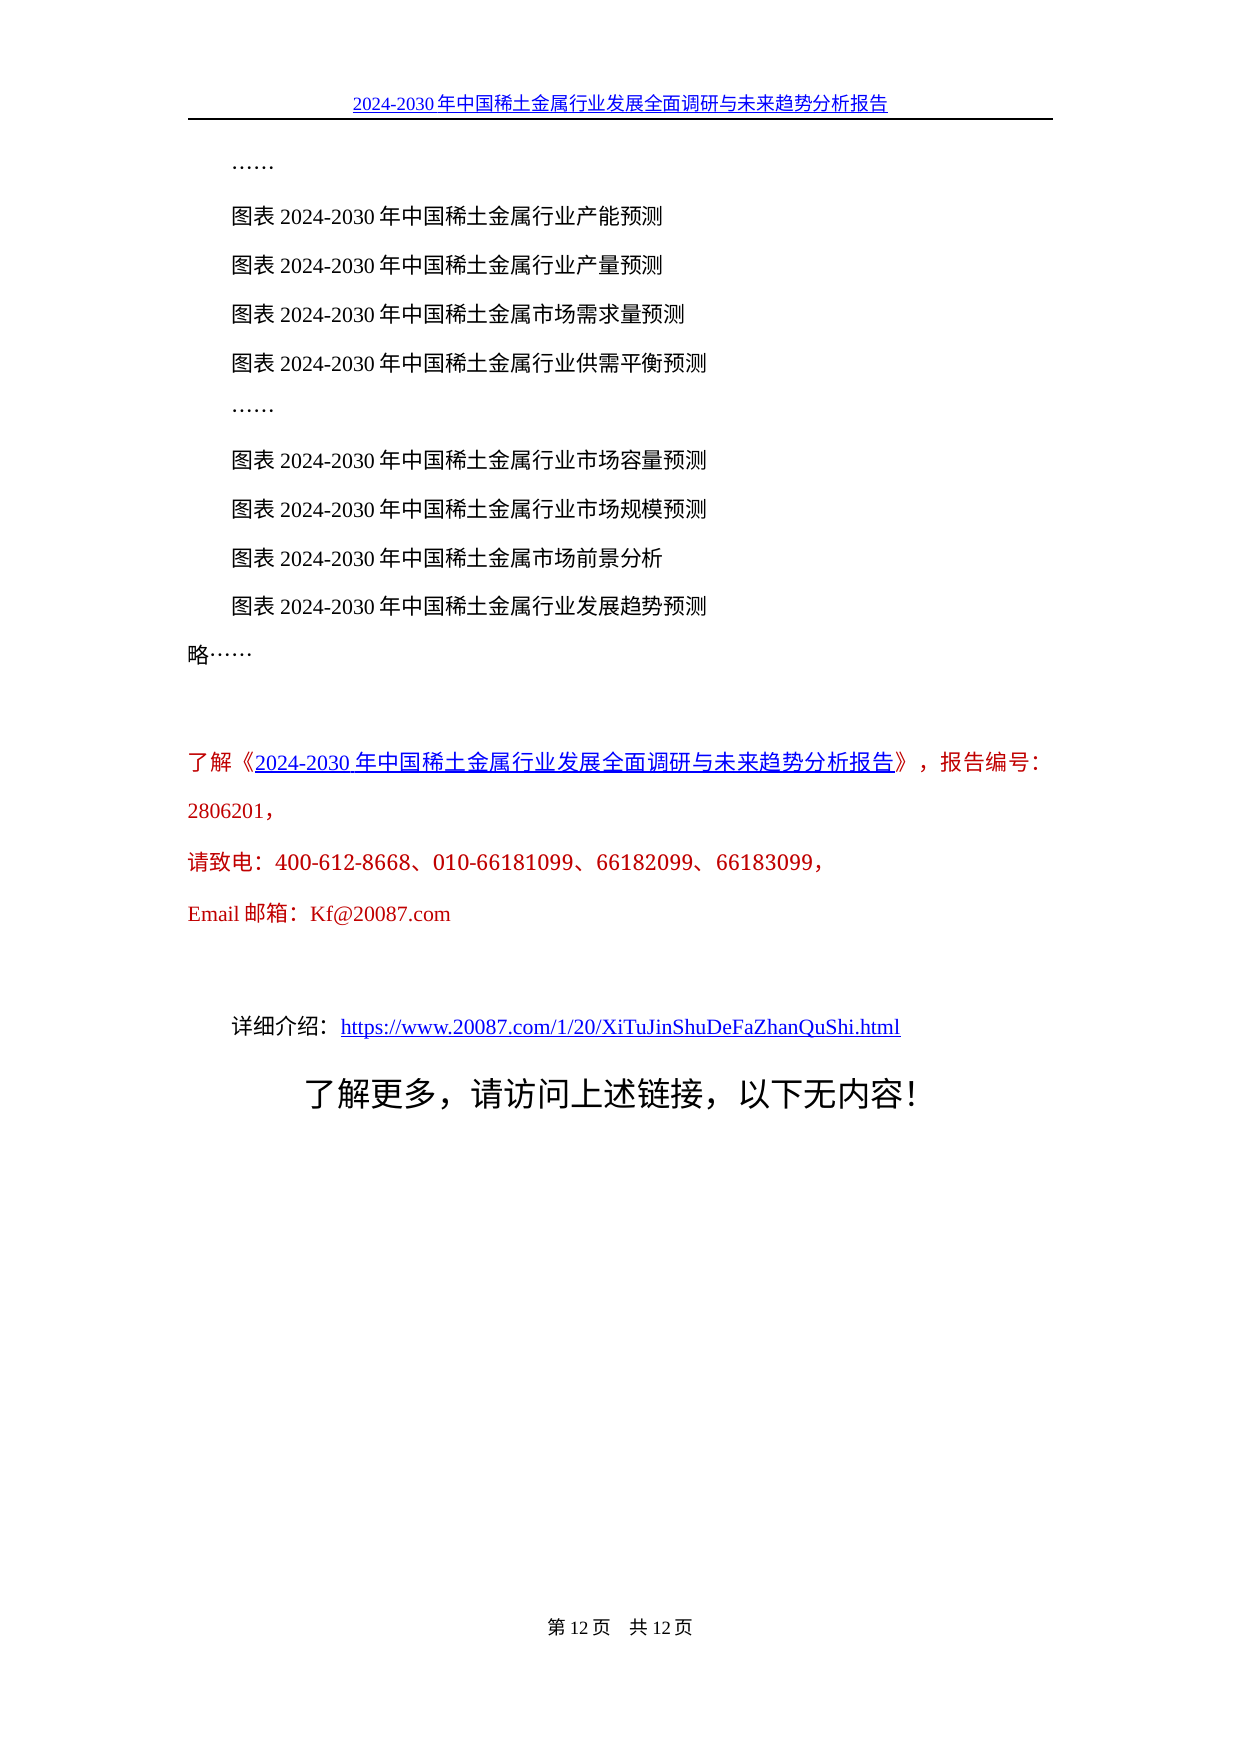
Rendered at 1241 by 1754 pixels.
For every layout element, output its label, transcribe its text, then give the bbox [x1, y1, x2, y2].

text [187, 150, 1053, 670]
title 了解更多，请访问上述链接，以下无内容！ [187, 1059, 1053, 1124]
text 了解《2024-2030年中国稀土金属行业发展全面调研与未来趋势分析报告》，报告编号：2806201， [187, 744, 1053, 825]
text Email邮箱：Kf@20087.com [187, 896, 1053, 928]
text 请致电：400-612-8668、010-66181099、66182099、66183099， [187, 844, 1053, 877]
text 详细介绍：https://www.20087.com/1/20/XiTuJinShuDeFaZhanQuShi.html [187, 1009, 1053, 1041]
